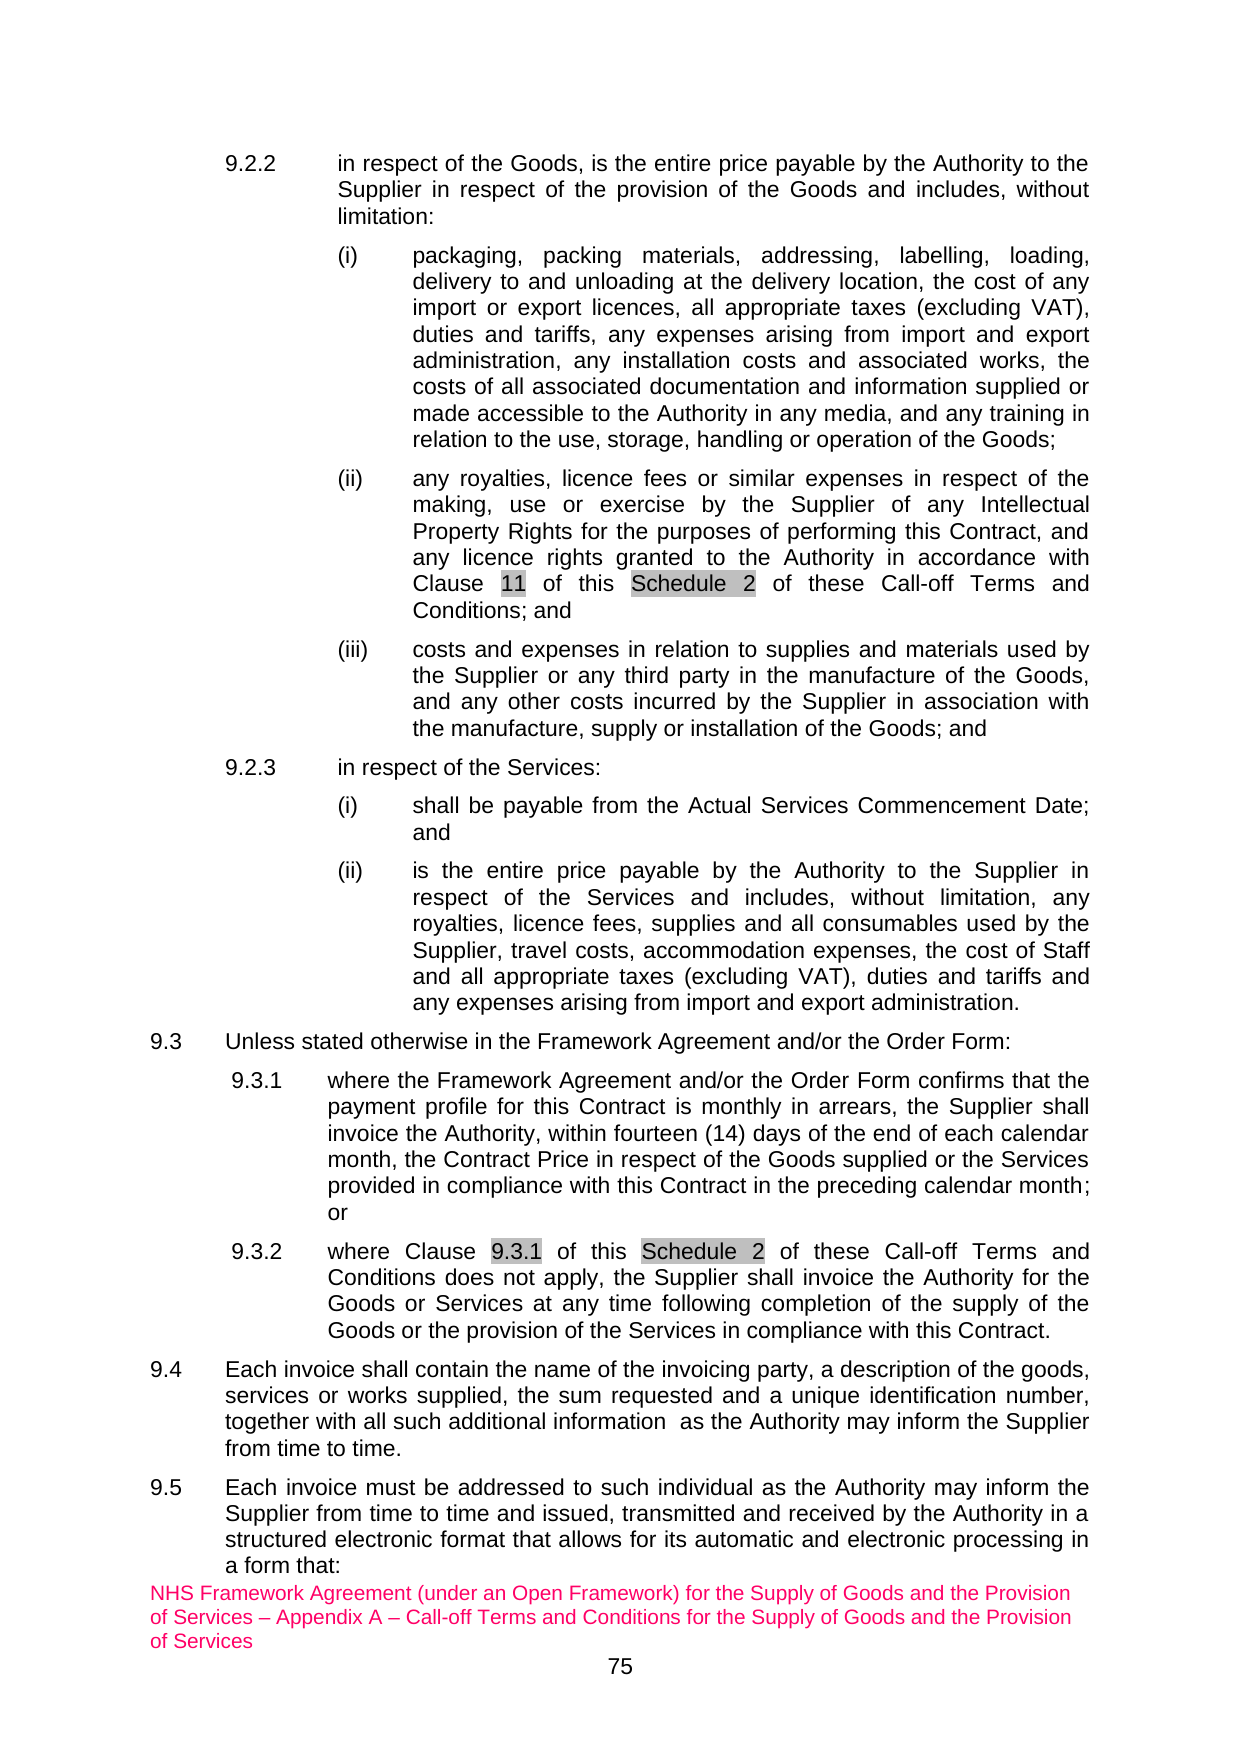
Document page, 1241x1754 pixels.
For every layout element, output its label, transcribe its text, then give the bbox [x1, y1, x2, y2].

text where Clause 9.3.1 of this Schedule 2 of these Call-off Terms and Conditions does not apply, the Supplier shall invoice the Authority for the Goods or Services at any time following completion of the supply of the Goods or the provision of the Services in compliance with this Contract. [231, 1238, 1090, 1343]
text shall be payable from the Actual Services Commencement Date; and [337, 792, 1090, 845]
text in respect of the Goods, is the entire price payable by the Authority to the Supplier in respect of the provision of the Goods and includes, without limitation: [225, 150, 1090, 229]
text Each invoice must be addressed to such individual as the Authority may inform the Supplier from time to time and issued, transmitted and received by the Authority in a structured electronic format that allows for its automatic and electronic processing in a form that: [150, 1473, 1090, 1579]
text in respect of the Services: [225, 753, 1090, 780]
text costs and expenses in relation to supplies and materials used by the Supplier or any third party in the manufacture of the Goods, and any other costs incurred by the Supplier in association with the manufacture, supply or installation of the Goods; and [337, 636, 1090, 741]
text where the Framework Agreement and/or the Order Form confirms that the payment profile for this Contract is monthly in arrears, the Supplier shall invoice the Authority, within fourteen (14) days of the end of each calendar month, the Contract Price in respect of the Goods supplied or the Services provided in compliance with this Contract in the preceding calendar month; or [231, 1067, 1090, 1225]
text Each invoice shall contain the name of the invoicing party, a description of the goods, services or works supplied, the sum requested and a unique identification number, together with all such additional information as the Authority may inform the Supplier from time to time. [150, 1356, 1090, 1461]
text packaging, packing materials, addressing, labelling, loading, delivery to and unloading at the delivery location, the cost of any import or export licences, all appropriate taxes (excluding VAT), duties and tariffs, any expenses arising from import and export administration, any installation costs and associated works, the costs of all associated documentation and information supplied or made accessible to the Authority in any media, and any training in relation to the use, storage, handling or operation of the Goods; [337, 242, 1090, 452]
text is the entire price payable by the Authority to the Supplier in respect of the Services and includes, without limitation, any royalties, licence fees, supplies and all consumables used by the Supplier, travel costs, accommodation expenses, the cost of Staff and all appropriate taxes (excluding VAT), duties and tariffs and any expenses arising from import and export administration. [337, 857, 1090, 1016]
text any royalties, licence fees or similar expenses in respect of the making, use or exercise by the Supplier of any Intellectual Property Rights for the purposes of performing this Contract, and any licence rights granted to the Authority in accordance with Clause 11 of this Schedule 2 of these Call-off Terms and Conditions; and [337, 465, 1090, 623]
text Unless stated otherwise in the Framework Agreement and/or the Order Form: [150, 1028, 1090, 1054]
